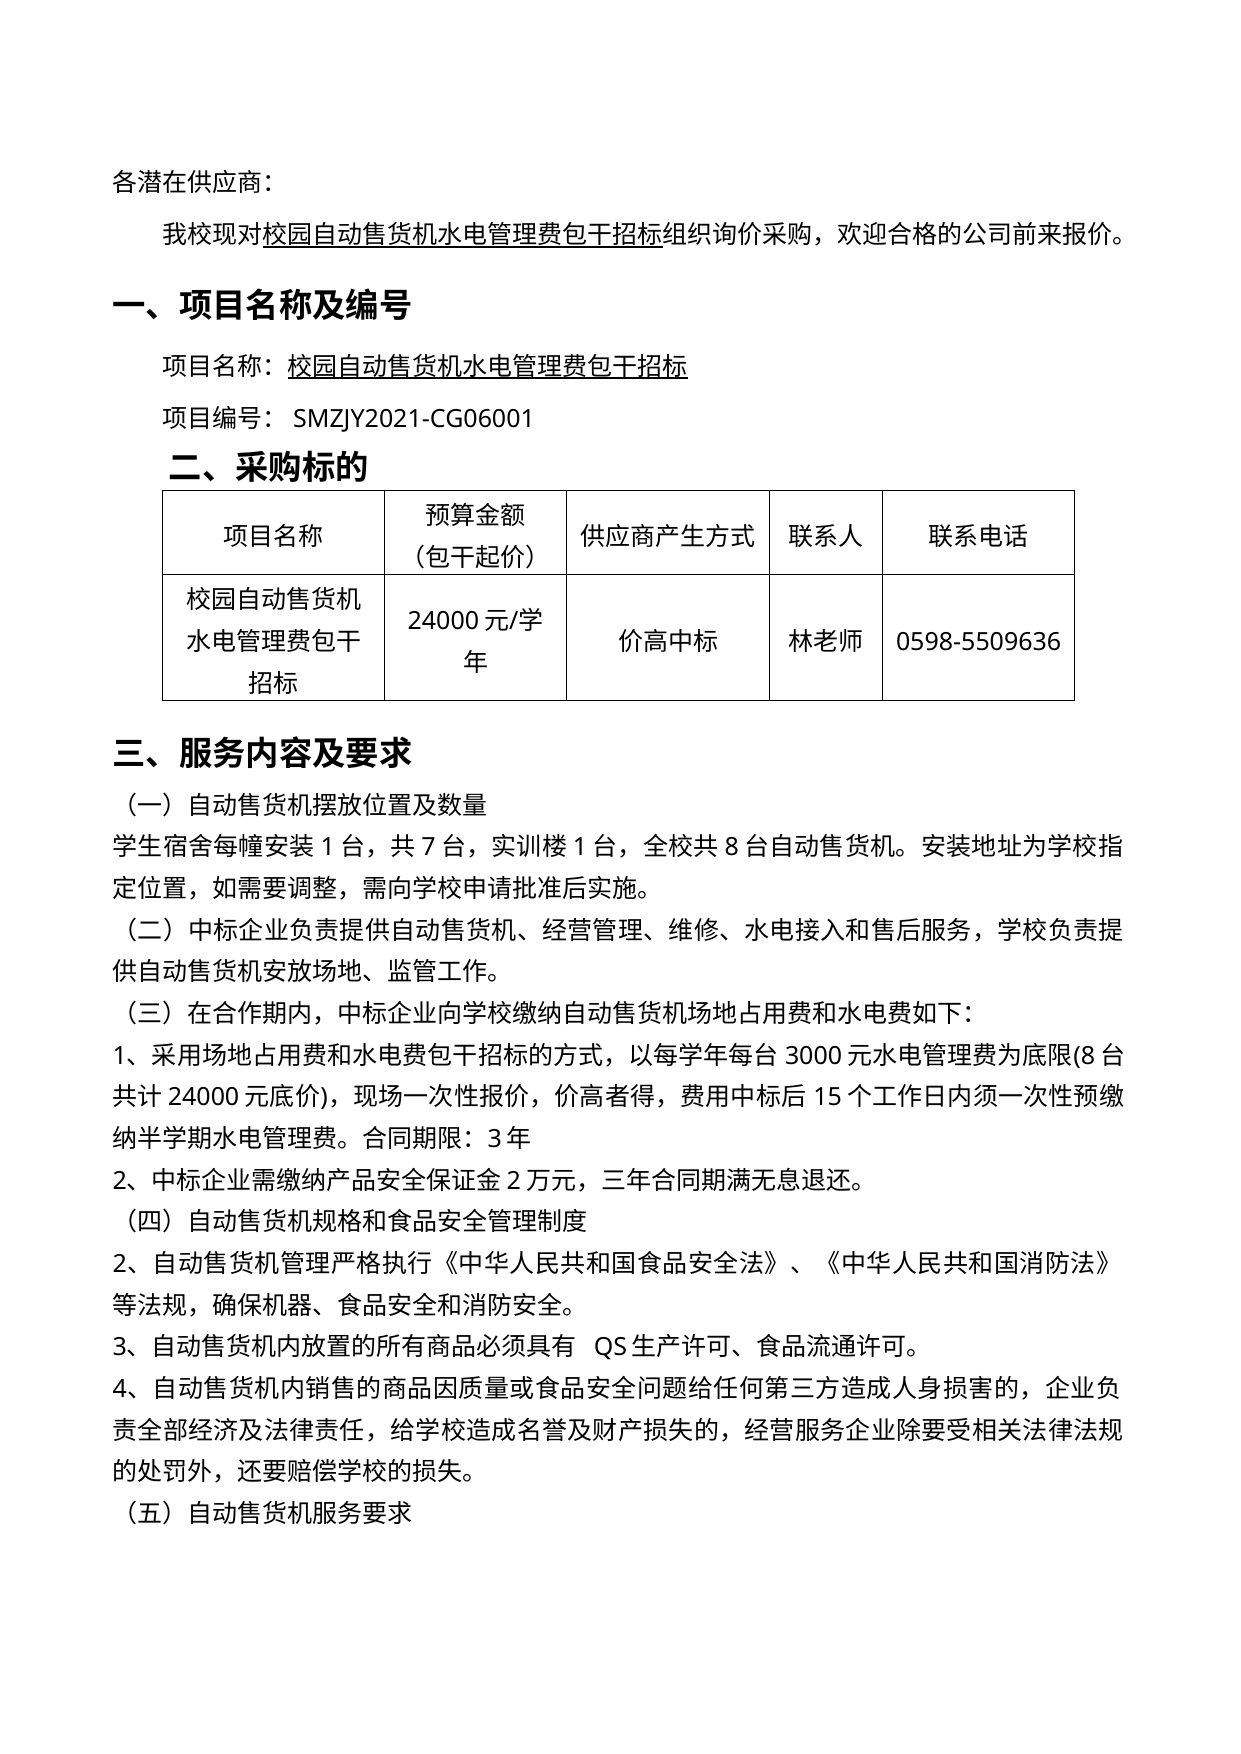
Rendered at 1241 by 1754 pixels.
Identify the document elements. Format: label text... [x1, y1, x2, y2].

text 3、自动售货机内放置的所有商品必须具有 QS生产许可、食品流通许可。 [112, 1322, 1125, 1364]
table_header 联系电话 [883, 491, 1074, 574]
table_cell 校园自动售货机水电管理费包干招标 [163, 575, 384, 700]
title 一、项目名称及编号 [112, 279, 1125, 327]
table_header 供应商产生方式 [567, 491, 769, 574]
table_header 联系人 [770, 491, 882, 574]
table_cell 林老师 [770, 575, 882, 700]
text 2、中标企业需缴纳产品安全保证金2万元，三年合同期满无息退还。 [112, 1156, 1125, 1197]
table_cell 0598-5509636 [883, 575, 1074, 700]
text 学生宿舍每幢安装1台，共7台，实训楼1台，全校共8台自动售货机。安装地址为学校指定位置，如需要调整，需向学校申请批准后实施。 [112, 822, 1125, 906]
text 项目名称：校园自动售货机水电管理费包干招标 [112, 334, 1125, 386]
table_cell 价高中标 [567, 575, 769, 700]
text 2、自动售货机管理严格执行《中华人民共和国食品安全法》、《中华人民共和国消防法》等法规，确保机器、食品安全和消防安全。 [112, 1239, 1125, 1322]
text （四）自动售货机规格和食品安全管理制度 [112, 1197, 1125, 1239]
text （五）自动售货机服务要求 [112, 1489, 1125, 1531]
text 各潜在供应商： [112, 150, 1125, 202]
text （一）自动售货机摆放位置及数量 [112, 781, 1125, 822]
text 4、自动售货机内销售的商品因质量或食品安全问题给任何第三方造成人身损害的，企业负责全部经济及法律责任，给学校造成名誉及财产损失的，经营服务企业除要受相关法律法规的处罚外，还要赔偿学校的损失。 [112, 1364, 1125, 1489]
text 项目编号： SMZJY2021-CG06001 [112, 386, 1125, 438]
table_cell 24000元/学年 [385, 575, 566, 700]
table_header 项目名称 [163, 491, 384, 574]
text 1、采用场地占用费和水电费包干招标的方式，以每学年每台3000元水电管理费为底限(8台共计24000元底价)，现场一次性报价，价高者得，费用中标后15个工作日内须一次性预缴纳半学期水电管理费。合同期限：3年 [112, 1031, 1125, 1156]
title 三、服务内容及要求 [112, 726, 1125, 774]
text 我校现对校园自动售货机水电管理费包干招标组织询价采购，欢迎合格的公司前来报价。 [112, 202, 1125, 254]
table_header 预算金额 （包干起价） [385, 491, 566, 574]
text （二）中标企业负责提供自动售货机、经营管理、维修、水电接入和售后服务，学校负责提供自动售货机安放场地、监管工作。 [112, 906, 1125, 989]
text 二、采购标的 [112, 438, 1125, 490]
text （三）在合作期内，中标企业向学校缴纳自动售货机场地占用费和水电费如下： [112, 989, 1125, 1031]
